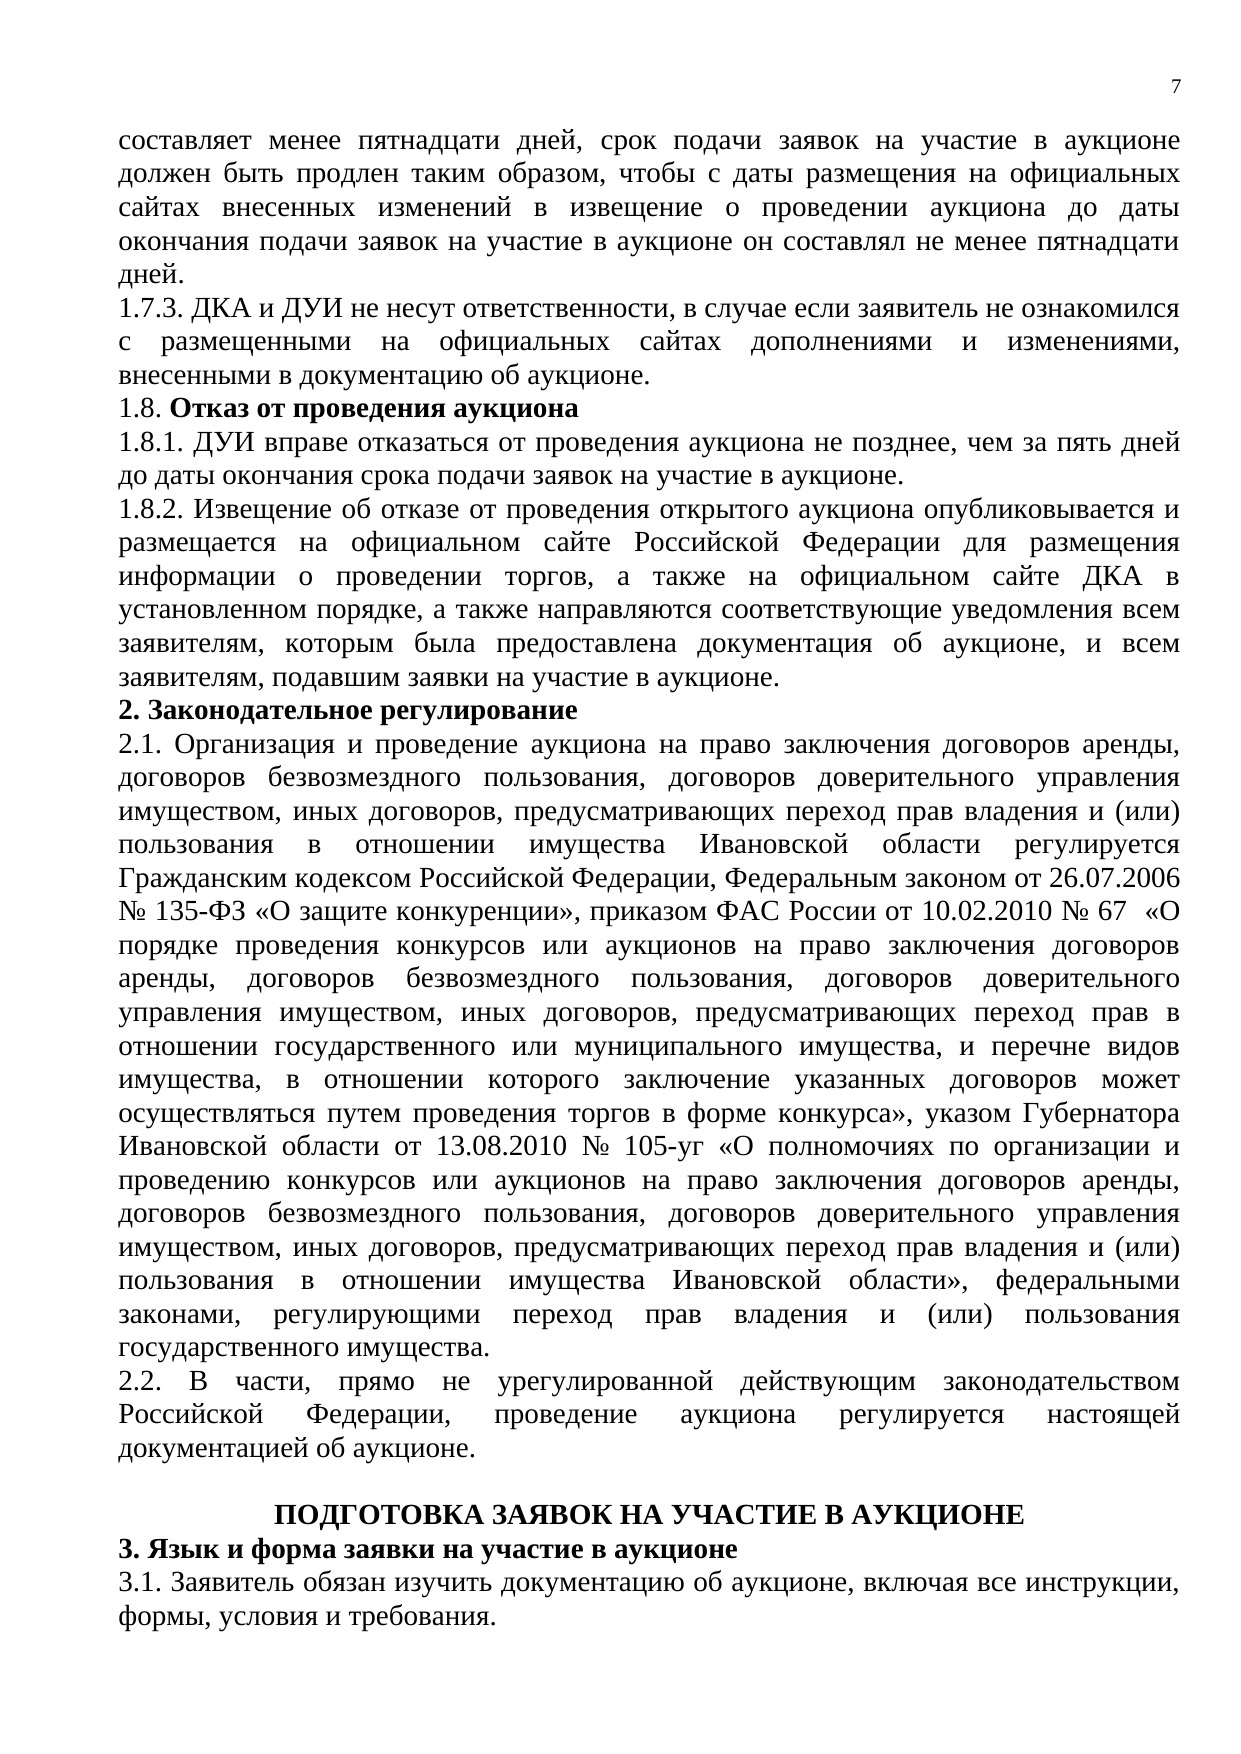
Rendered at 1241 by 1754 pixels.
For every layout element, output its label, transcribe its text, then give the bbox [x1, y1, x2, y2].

text 2.2. В части, прямо не урегулированной действующим законодательством Российской Федерации, проведение аукциона регулируется настоящей документацией об аукционе. [118, 1363, 1181, 1464]
text 1.8.2. Извещение об отказе от проведения открытого аукциона опубликовывается и размещается на официальном сайте Российской Федерации для размещения информации о проведении торгов, а также на официальном сайте ДКА в установленном порядке, а также направляются соответствующие уведомления всем заявителям, которым была предоставлена документация об аукционе, и всем заявителям, подавшим заявки на участие в аукционе. [118, 491, 1181, 692]
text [118, 122, 1181, 290]
text 1.8.1. ДУИ вправе отказаться от проведения аукциона не позднее, чем за пять дней до даты окончания срока подачи заявок на участие в аукционе. [118, 424, 1181, 491]
text 3. Язык и форма заявки на участие в аукционе [118, 1531, 1181, 1564]
text 3.1. Заявитель обязан изучить документацию об аукционе, включая все инструкции, формы, условия и требования. [118, 1564, 1181, 1631]
text 2.1. Организация и проведение аукциона на право заключения договоров аренды, договоров безвозмездного пользования, договоров доверительного управления имуществом, иных договоров, предусматривающих переход прав владения и (или) пользования в отношении имущества Ивановской области регулируется Гражданским кодексом Российской Федерации, Федеральным законом от 26.07.2006 № 135-ФЗ «О защите конкуренции», приказом ФАС России от 10.02.2010 № 67 «О порядке проведения конкурсов или аукционов на право заключения договоров аренды, договоров безвозмездного пользования, договоров доверительного управления имуществом, иных договоров, предусматривающих переход прав в отношении государственного или муниципального имущества, и перечне видов имущества, в отношении которого заключение указанных договоров может осуществляться путем проведения торгов в форме конкурса», указом Губернатора Ивановской области от 13.08.2010 № 105-уг «О полномочиях по организации и проведению конкурсов или аукционов на право заключения договоров аренды, договоров безвозмездного пользования, договоров доверительного управления имуществом, иных договоров, предусматривающих переход прав владения и (или) пользования в отношении имущества Ивановской области», федеральными законами, регулирующими переход прав владения и (или) пользования государственного имущества. [118, 726, 1181, 1363]
subtitle ПОДГОТОВКА ЗАЯВОК НА УЧАСТИЕ В АУКЦИОНЕ [118, 1497, 1181, 1531]
text 1.7.3. ДКА и ДУИ не несут ответственности, в случае если заявитель не ознакомился с размещенными на официальных сайтах дополнениями и изменениями, внесенными в документацию об аукционе. [118, 290, 1181, 390]
text 1.8. Отказ от проведения аукциона [118, 390, 1181, 424]
text 2. Законодательное регулирование [118, 692, 1181, 726]
